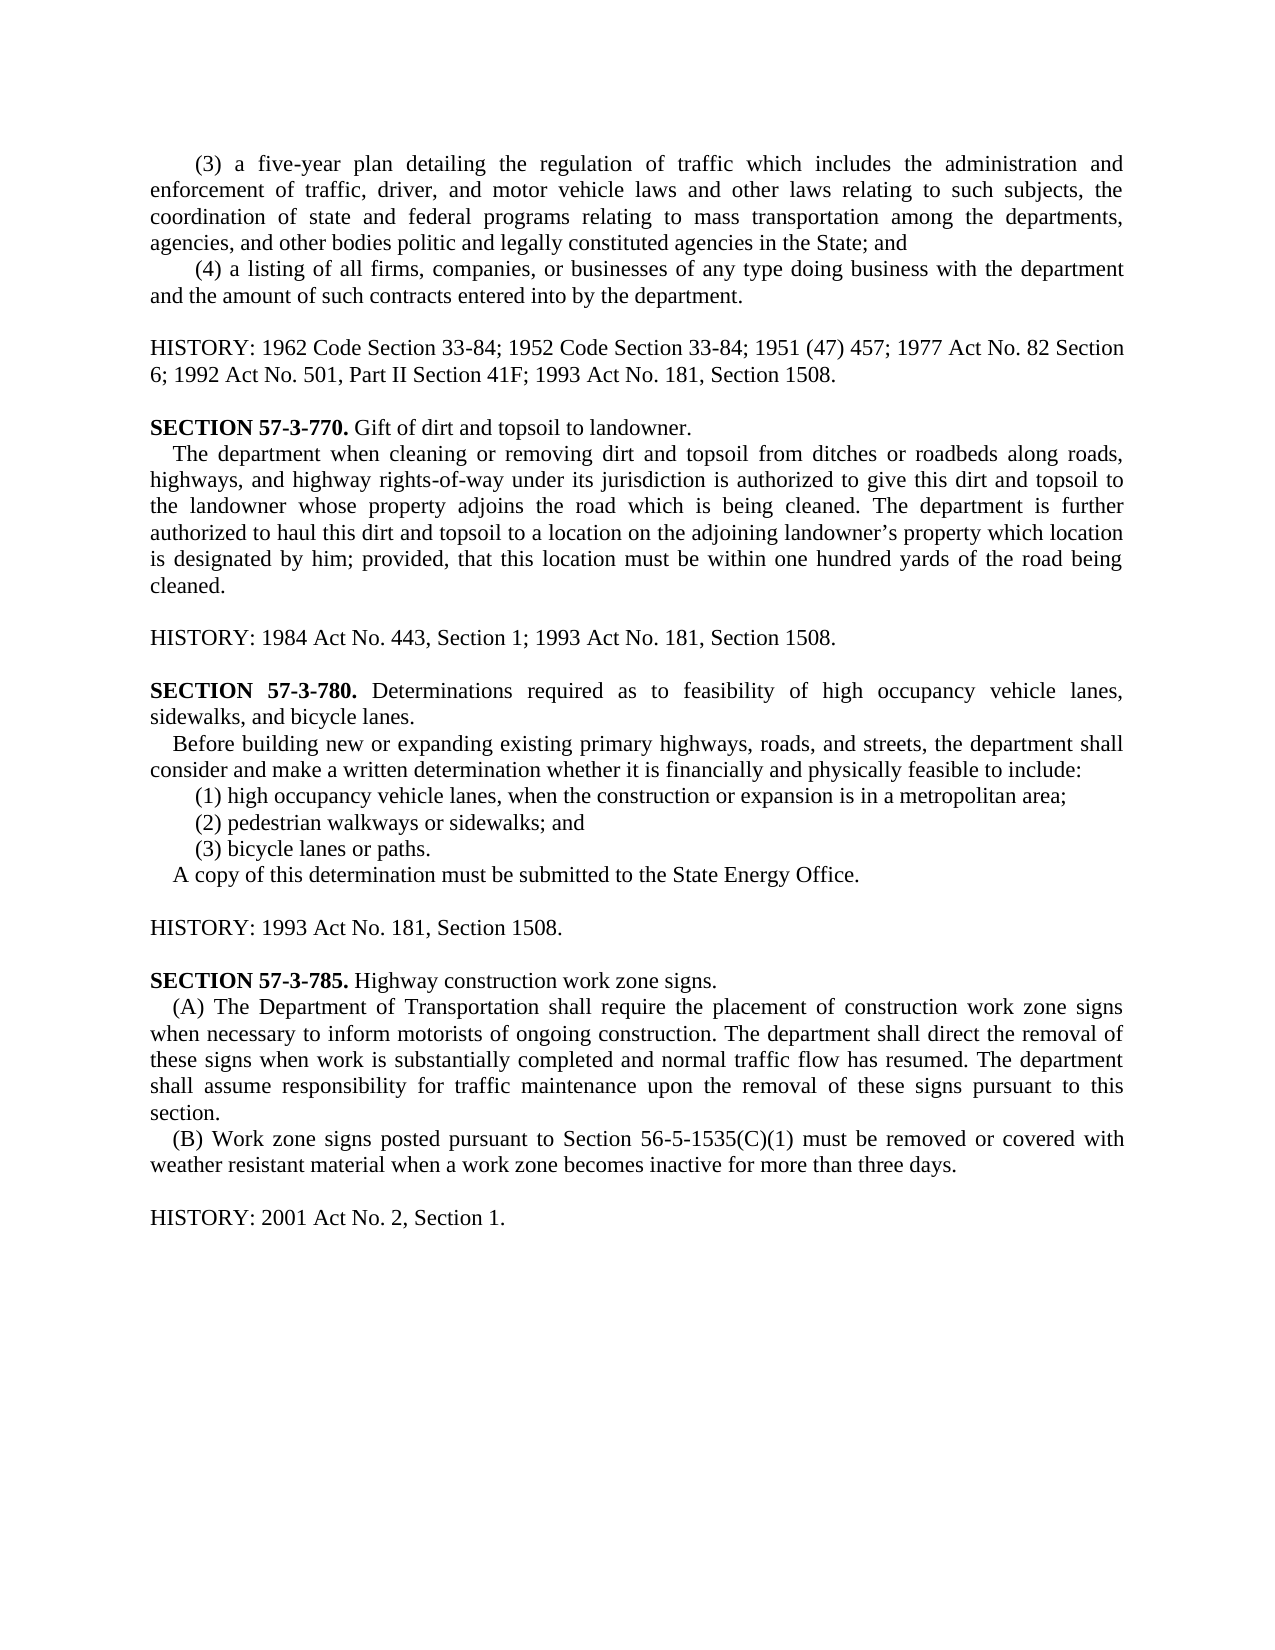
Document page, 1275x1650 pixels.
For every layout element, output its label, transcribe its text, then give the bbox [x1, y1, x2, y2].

text SECTION 57-3-780. Determinations required as to feasibility of high occupancy vehicle lanes, sidewalks, and bicycle lanes. [150, 677, 1125, 730]
text A copy of this determination must be submitted to the State Energy Office. [150, 862, 1125, 888]
text (A) The Department of Transportation shall require the placement of construction work zone signs when necessary to inform motorists of ongoing construction. The department shall direct the removal of these signs when work is substantially completed and normal traffic flow has resumed. The department shall assume responsibility for traffic maintenance upon the removal of these signs pursuant to this section. [150, 993, 1125, 1125]
text The department when cleaning or removing dirt and topsoil from ditches or roadbeds along roads, highways, and highway rights-of-way under its jurisdiction is authorized to give this dirt and topsoil to the landowner whose property adjoins the road which is being cleaned. The department is further authorized to haul this dirt and topsoil to a location on the adjoining landowner’s property which location is designated by him; provided, that this location must be within one hundred yards of the road being cleaned. [150, 440, 1125, 598]
text (3) bicycle lanes or paths. [150, 835, 1125, 862]
text HISTORY: 1962 Code Section 33-84; 1952 Code Section 33-84; 1951 (47) 457; 1977 Act No. 82 Section 6; 1992 Act No. 501, Part II Section 41F; 1993 Act No. 181, Section 1508. [150, 334, 1125, 387]
text SECTION 57-3-785. Highway construction work zone signs. [150, 967, 1125, 993]
text (B) Work zone signs posted pursuant to Section 56-5-1535(C)(1) must be removed or covered with weather resistant material when a work zone becomes inactive for more than three days. [150, 1125, 1125, 1178]
text HISTORY: 2001 Act No. 2, Section 1. [150, 1204, 1125, 1231]
text (3) a five-year plan detailing the regulation of traffic which includes the administration and enforcement of traffic, driver, and motor vehicle laws and other laws relating to such subjects, the coordination of state and federal programs relating to mass transportation among the departments, agencies, and other bodies politic and legally constituted agencies in the State; and [150, 150, 1125, 255]
text (4) a listing of all firms, companies, or businesses of any type doing business with the department and the amount of such contracts entered into by the department. [150, 255, 1125, 308]
text (1) high occupancy vehicle lanes, when the construction or expansion is in a metropolitan area; [150, 782, 1125, 809]
text HISTORY: 1993 Act No. 181, Section 1508. [150, 914, 1125, 941]
text HISTORY: 1984 Act No. 443, Section 1; 1993 Act No. 181, Section 1508. [150, 624, 1125, 651]
text Before building new or expanding existing primary highways, roads, and streets, the department shall consider and make a written determination whether it is financially and physically feasible to include: [150, 730, 1125, 782]
text (2) pedestrian walkways or sidewalks; and [150, 809, 1125, 835]
text SECTION 57-3-770. Gift of dirt and topsoil to landowner. [150, 413, 1125, 440]
